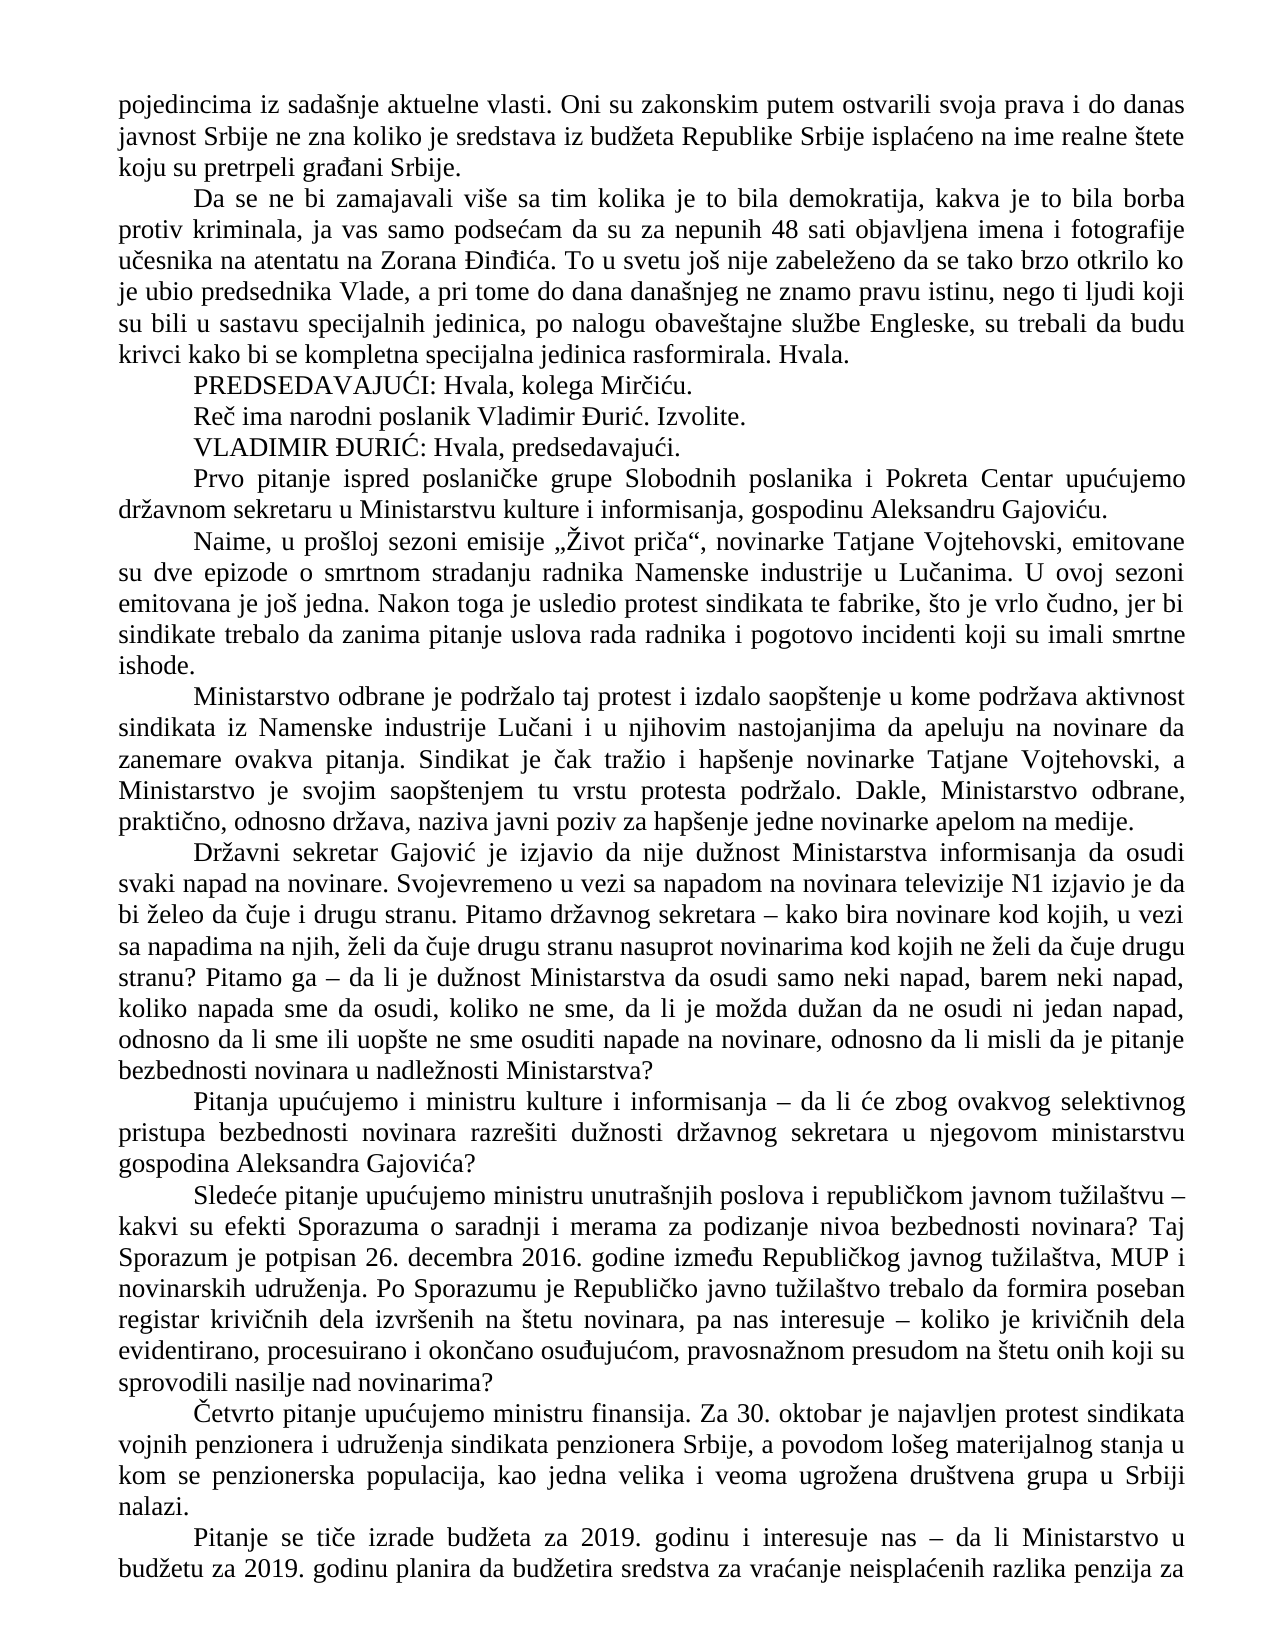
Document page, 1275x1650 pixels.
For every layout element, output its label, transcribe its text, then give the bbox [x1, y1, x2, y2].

text Ministarstvo odbrane je podržalo taj protest i izdalo saopštenje u kome podržava aktivnost sindikata iz Namenske industrije Lučani i u njihovim nastojanjima da apeluju na novinare da zanemare ovakva pitanja. Sindikat je čak tražio i hapšenje novinarke Tatjane Vojtehovski, a Ministarstvo je svojim saopštenjem tu vrstu protesta podržalo. Dakle, Ministarstvo odbrane, praktično, odnosno država, naziva javni poziv za hapšenje jedne novinarke apelom na medije. [118, 680, 1186, 836]
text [118, 1521, 1186, 1584]
text Državni sekretar Gajović je izjavio da nije dužnost Ministarstva informisanja da osudi svaki napad na novinare. Svojevremeno u vezi sa napadom na novinara televizije N1 izjavio je da bi želeo da čuje i drugu stranu. Pitamo državnog sekretara – kako bira novinare kod kojih, u vezi sa napadima na njih, želi da čuje drugu stranu nasuprot novinarima kod kojih ne želi da čuje drugu stranu? Pitamo ga – da li je dužnost Ministarstva da osudi samo neki napad, barem neki napad, koliko napada sme da osudi, koliko ne sme, da li je možda dužan da ne osudi ni jedan napad, odnosno da li sme ili uopšte ne sme osuditi napade na novinare, odnosno da li misli da je pitanje bezbednosti novinara u nadležnosti Ministarstva? [118, 836, 1186, 1085]
text Četvrto pitanje upućujemo ministru finansija. Za 30. oktobar je najavljen protest sindikata vojnih penzionera i udruženja sindikata penzionera Srbije, a povodom lošeg materijalnog stanja u kom se penzionerska populacija, kao jedna velika i veoma ugrožena društvena grupa u Srbiji nalazi. [118, 1397, 1186, 1521]
text PREDSEDAVAJUĆI: Hvala, kolega Mirčiću. [118, 369, 1186, 400]
text Reč ima narodni poslanik Vladimir Đurić. Izvolite. [118, 400, 1186, 431]
text Sledeće pitanje upućujemo ministru unutrašnjih poslova i republičkom javnom tužilaštvu – kakvi su efekti Sporazuma o saradnji i merama za podizanje nivoa bezbednosti novinara? Taj Sporazum je potpisan 26. decembra 2016. godine između Republičkog javnog tužilaštva, MUP i novinarskih udruženja. Po Sporazumu je Republičko javno tužilaštvo trebalo da formira poseban registar krivičnih dela izvršenih na štetu novinara, pa nas interesuje – koliko je krivičnih dela evidentirano, procesuirano i okončano osuđujućom, pravosnažnom presudom na štetu onih koji su sprovodili nasilje nad novinarima? [118, 1179, 1186, 1397]
text Naime, u prošloj sezoni emisije „Život priča“, novinarke Tatjane Vojtehovski, emitovane su dve epizode o smrtnom stradanju radnika Namenske industrije u Lučanima. U ovoj sezoni emitovana je još jedna. Nakon toga je usledio protest sindikata te fabrike, što je vrlo čudno, jer bi sindikate trebalo da zanima pitanje uslova rada radnika i pogotovo incidenti koji su imali smrtne ishode. [118, 525, 1186, 680]
text VLADIMIR ĐURIĆ: Hvala, predsedavajući. [118, 431, 1186, 462]
text Da se ne bi zamajavali više sa tim kolika je to bila demokratija, kakva je to bila borba protiv kriminala, ja vas samo podsećam da su za nepunih 48 sati objavljena imena i fotografije učesnika na atentatu na Zorana Đinđića. To u svetu još nije zabeleženo da se tako brzo otkrilo ko je ubio predsednika Vlade, a pri tome do dana današnjeg ne znamo pravu istinu, nego ti ljudi koji su bili u sastavu specijalnih jedinica, po nalogu obaveštajne službe Engleske, su trebali da budu krivci kako bi se kompletna specijalna jedinica rasformirala. Hvala. [118, 182, 1186, 369]
text Prvo pitanje ispred poslaničke grupe Slobodnih poslanika i Pokreta Centar upućujemo državnom sekretaru u Ministarstvu kulture i informisanja, gospodinu Aleksandru Gajoviću. [118, 462, 1186, 525]
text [118, 89, 1186, 182]
text Pitanja upućujemo i ministru kulture i informisanja – da li će zbog ovakvog selektivnog pristupa bezbednosti novinara razrešiti dužnosti državnog sekretara u njegovom ministarstvu gospodina Aleksandra Gajovića? [118, 1085, 1186, 1179]
